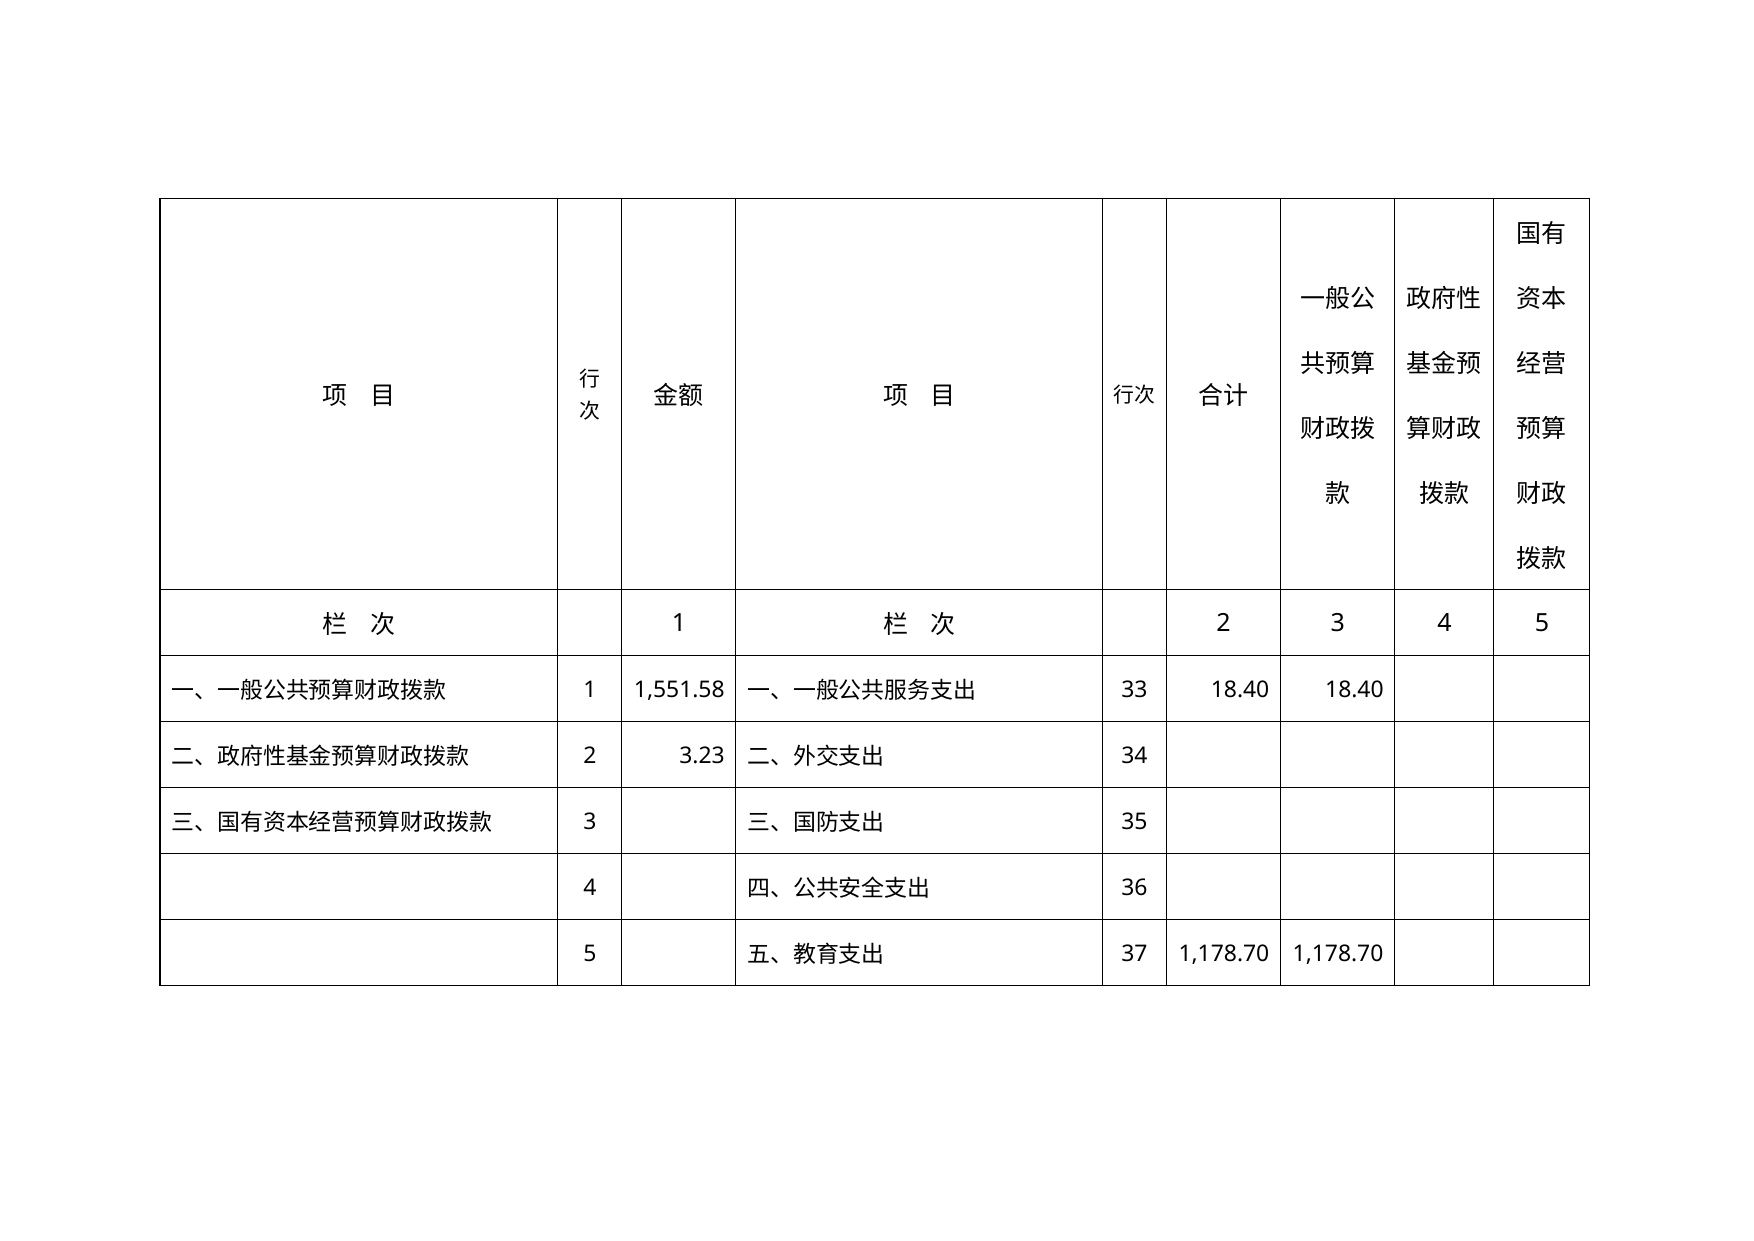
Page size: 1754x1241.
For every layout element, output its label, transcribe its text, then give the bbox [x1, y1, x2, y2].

table_cell 4 [1395, 590, 1493, 655]
table_cell 3 [1281, 590, 1394, 655]
table_cell 3.23 [622, 722, 735, 787]
table_cell 行次 [1103, 199, 1166, 589]
table_cell [161, 854, 557, 919]
table_cell 合计 [1167, 199, 1280, 589]
table_cell 18.40 [1281, 656, 1394, 721]
table_cell 一、一般公共预算财政拨款 [161, 656, 557, 721]
table_cell 三、国防支出 [736, 788, 1102, 853]
table_cell [1395, 722, 1493, 787]
table_cell 1 [622, 590, 735, 655]
table_cell 金额 [622, 199, 735, 589]
table_cell [558, 590, 621, 655]
table_cell 四、公共安全支出 [736, 854, 1102, 919]
table_cell 项 目 [736, 199, 1102, 589]
table_cell 1,551.58 [622, 656, 735, 721]
table_cell 3 [558, 788, 621, 853]
table_cell [1494, 920, 1589, 985]
table_cell [622, 788, 735, 853]
table_cell 1,178.70 [1167, 920, 1280, 985]
table_cell 1 [558, 656, 621, 721]
table_cell 二、政府性基金预算财政拨款 [161, 722, 557, 787]
table_cell [1494, 788, 1589, 853]
table_cell 35 [1103, 788, 1166, 853]
table_cell 2 [558, 722, 621, 787]
table_cell [161, 920, 557, 985]
table_cell 一、一般公共服务支出 [736, 656, 1102, 721]
table_cell 国有资本经营预算财政拨款 [1494, 199, 1589, 589]
table_cell 36 [1103, 854, 1166, 919]
table_cell [1395, 788, 1493, 853]
table_cell [1281, 788, 1394, 853]
table_cell [1167, 722, 1280, 787]
table_cell [1494, 854, 1589, 919]
table_cell 2 [1167, 590, 1280, 655]
table_cell [1494, 722, 1589, 787]
table_cell [1281, 854, 1394, 919]
table_cell 五、教育支出 [736, 920, 1102, 985]
table_cell 1,178.70 [1281, 920, 1394, 985]
table_cell 一般公共预算财政拨款 [1281, 199, 1394, 589]
table_cell 34 [1103, 722, 1166, 787]
table_cell 37 [1103, 920, 1166, 985]
table_cell 33 [1103, 656, 1166, 721]
table_cell 二、外交支出 [736, 722, 1102, 787]
table_cell 18.40 [1167, 656, 1280, 721]
table_cell [622, 920, 735, 985]
table_cell [622, 854, 735, 919]
table_cell 栏 次 [736, 590, 1102, 655]
table_cell 三、国有资本经营预算财政拨款 [161, 788, 557, 853]
table_cell [1103, 590, 1166, 655]
table_cell 5 [1494, 590, 1589, 655]
table_cell 项 目 [161, 199, 557, 589]
table_cell [1167, 854, 1280, 919]
table_cell 栏 次 [161, 590, 557, 655]
table_cell 政府性基金预算财政拨款 [1395, 199, 1493, 589]
table_cell 行次 [558, 199, 621, 589]
table_cell [1281, 722, 1394, 787]
table_cell [1395, 656, 1493, 721]
table_cell [1395, 920, 1493, 985]
table_cell [1395, 854, 1493, 919]
table_cell 5 [558, 920, 621, 985]
table_cell [1167, 788, 1280, 853]
table_cell [1494, 656, 1589, 721]
table_cell 4 [558, 854, 621, 919]
